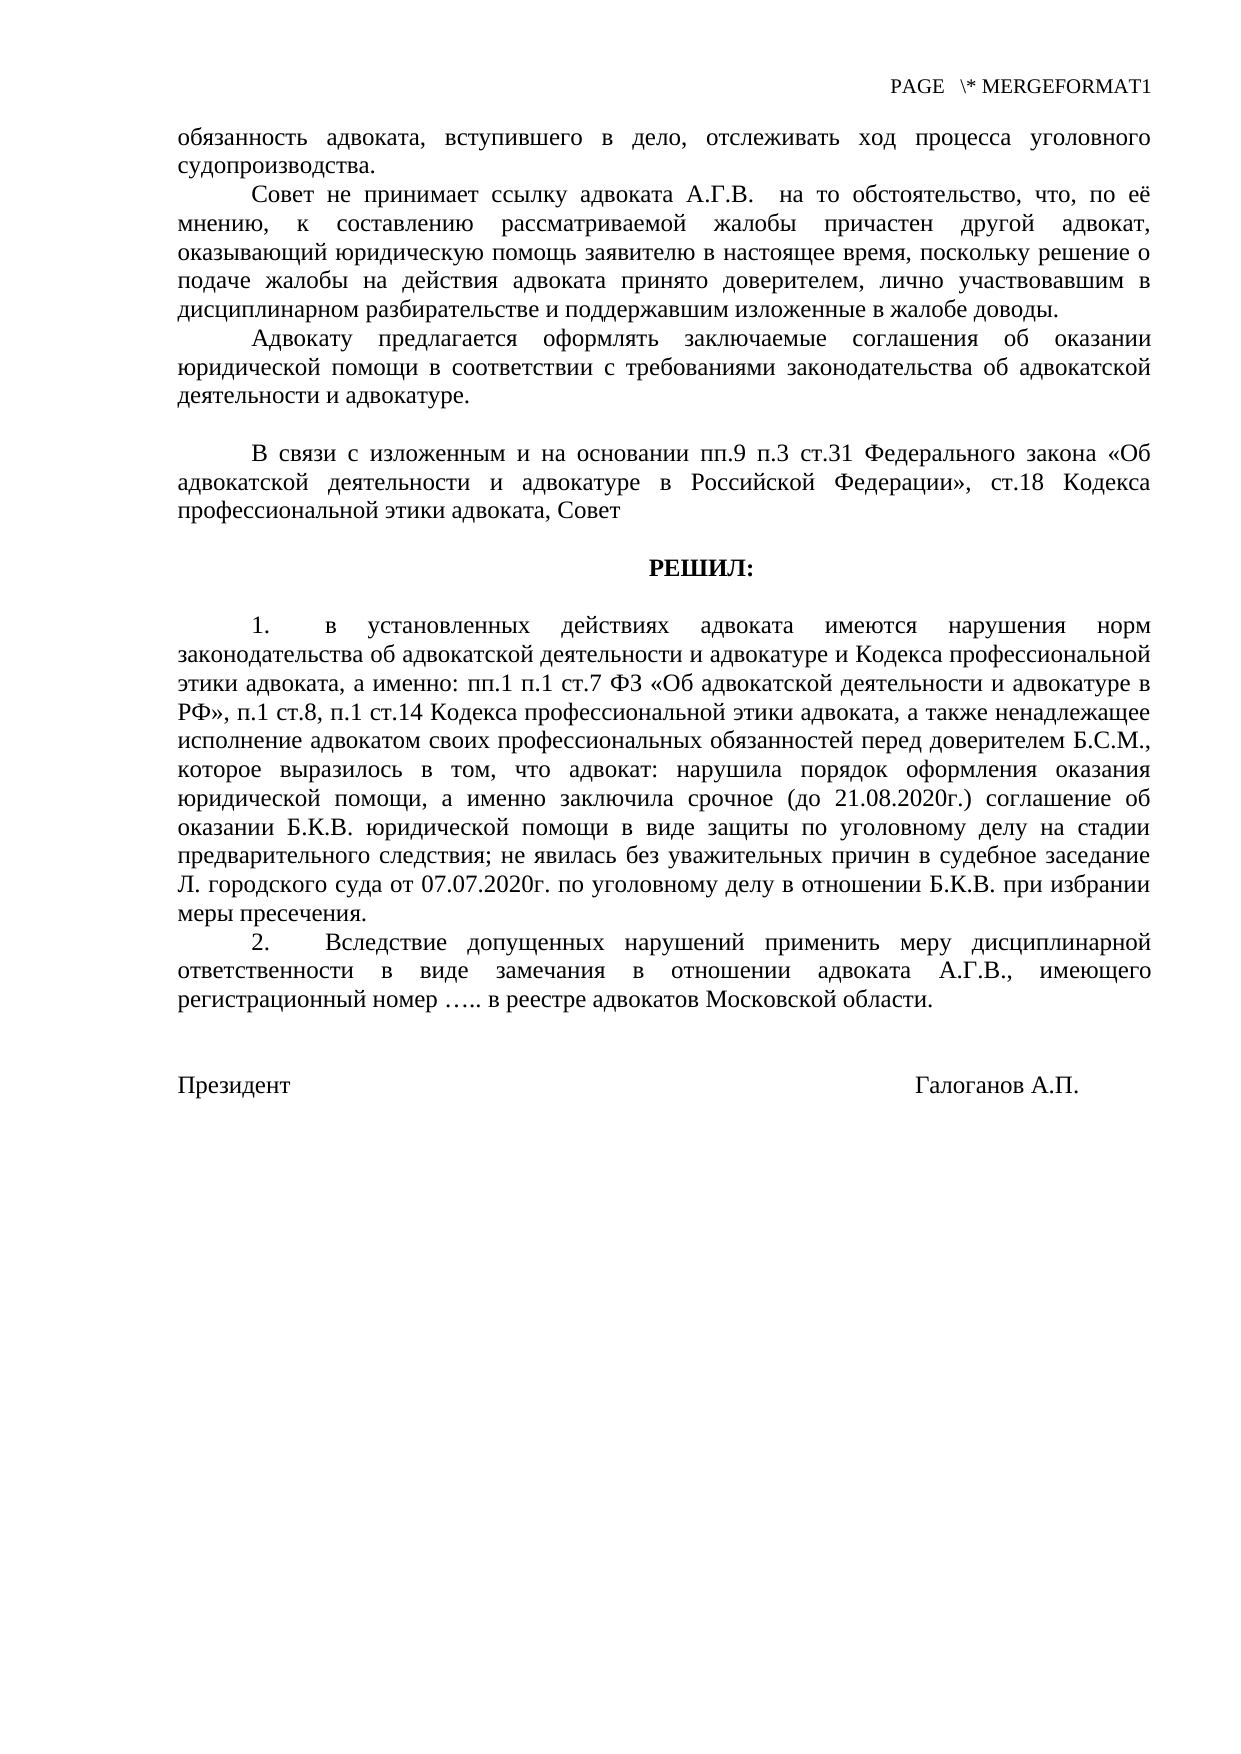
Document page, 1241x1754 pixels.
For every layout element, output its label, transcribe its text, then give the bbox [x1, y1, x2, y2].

text Совет не принимает ссылку адвоката А.Г.В. на то обстоятельство, что, по её мнению, к составлению рассматриваемой жалобы причастен другой адвокат, оказывающий юридическую помощь заявителю в настоящее время, поскольку решение о подаче жалобы на действия адвоката принято доверителем, лично участвовавшим в дисциплинарном разбирательстве и поддержавшим изложенные в жалобе доводы. [177, 179, 1152, 323]
text 2. Вследствие допущенных нарушений применить меру дисциплинарной ответственности в виде замечания в отношении адвоката А.Г.В., имеющего регистрационный номер ….. в реестре адвокатов Московской области. [177, 927, 1152, 1013]
text Президент Галоганов А.П. [177, 1071, 1152, 1099]
text РЕШИЛ: [177, 553, 1152, 582]
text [177, 122, 1152, 179]
text В связи с изложенным и на основании пп.9 п.3 ст.31 Федерального закона «Об адвокатской деятельности и адвокатуре в Российской Федерации», ст.18 Кодекса профессиональной этики адвоката, Совет [177, 438, 1152, 524]
text Адвокату предлагается оформлять заключаемые соглашения об оказании юридической помощи в соответствии с требованиями законодательства об адвокатской деятельности и адвокатуре. [177, 323, 1152, 409]
text 1. в установленных действиях адвоката имеются нарушения норм законодательства об адвокатской деятельности и адвокатуре и Кодекса профессиональной этики адвоката, а именно: пп.1 п.1 ст.7 ФЗ «Об адвокатской деятельности и адвокатуре в РФ», п.1 ст.8, п.1 ст.14 Кодекса профессиональной этики адвоката, а также ненадлежащее исполнение адвокатом своих профессиональных обязанностей перед доверителем Б.С.М., которое выразилось в том, что адвокат: нарушила порядок оформления оказания юридической помощи, а именно заключила срочное (до 21.08.2020г.) соглашение об оказании Б.К.В. юридической помощи в виде защиты по уголовному делу на стадии предварительного следствия; не явилась без уважительных причин в судебное заседание Л. городского суда от 07.07.2020г. по уголовному делу в отношении Б.К.В. при избрании меры пресечения. [177, 611, 1152, 927]
